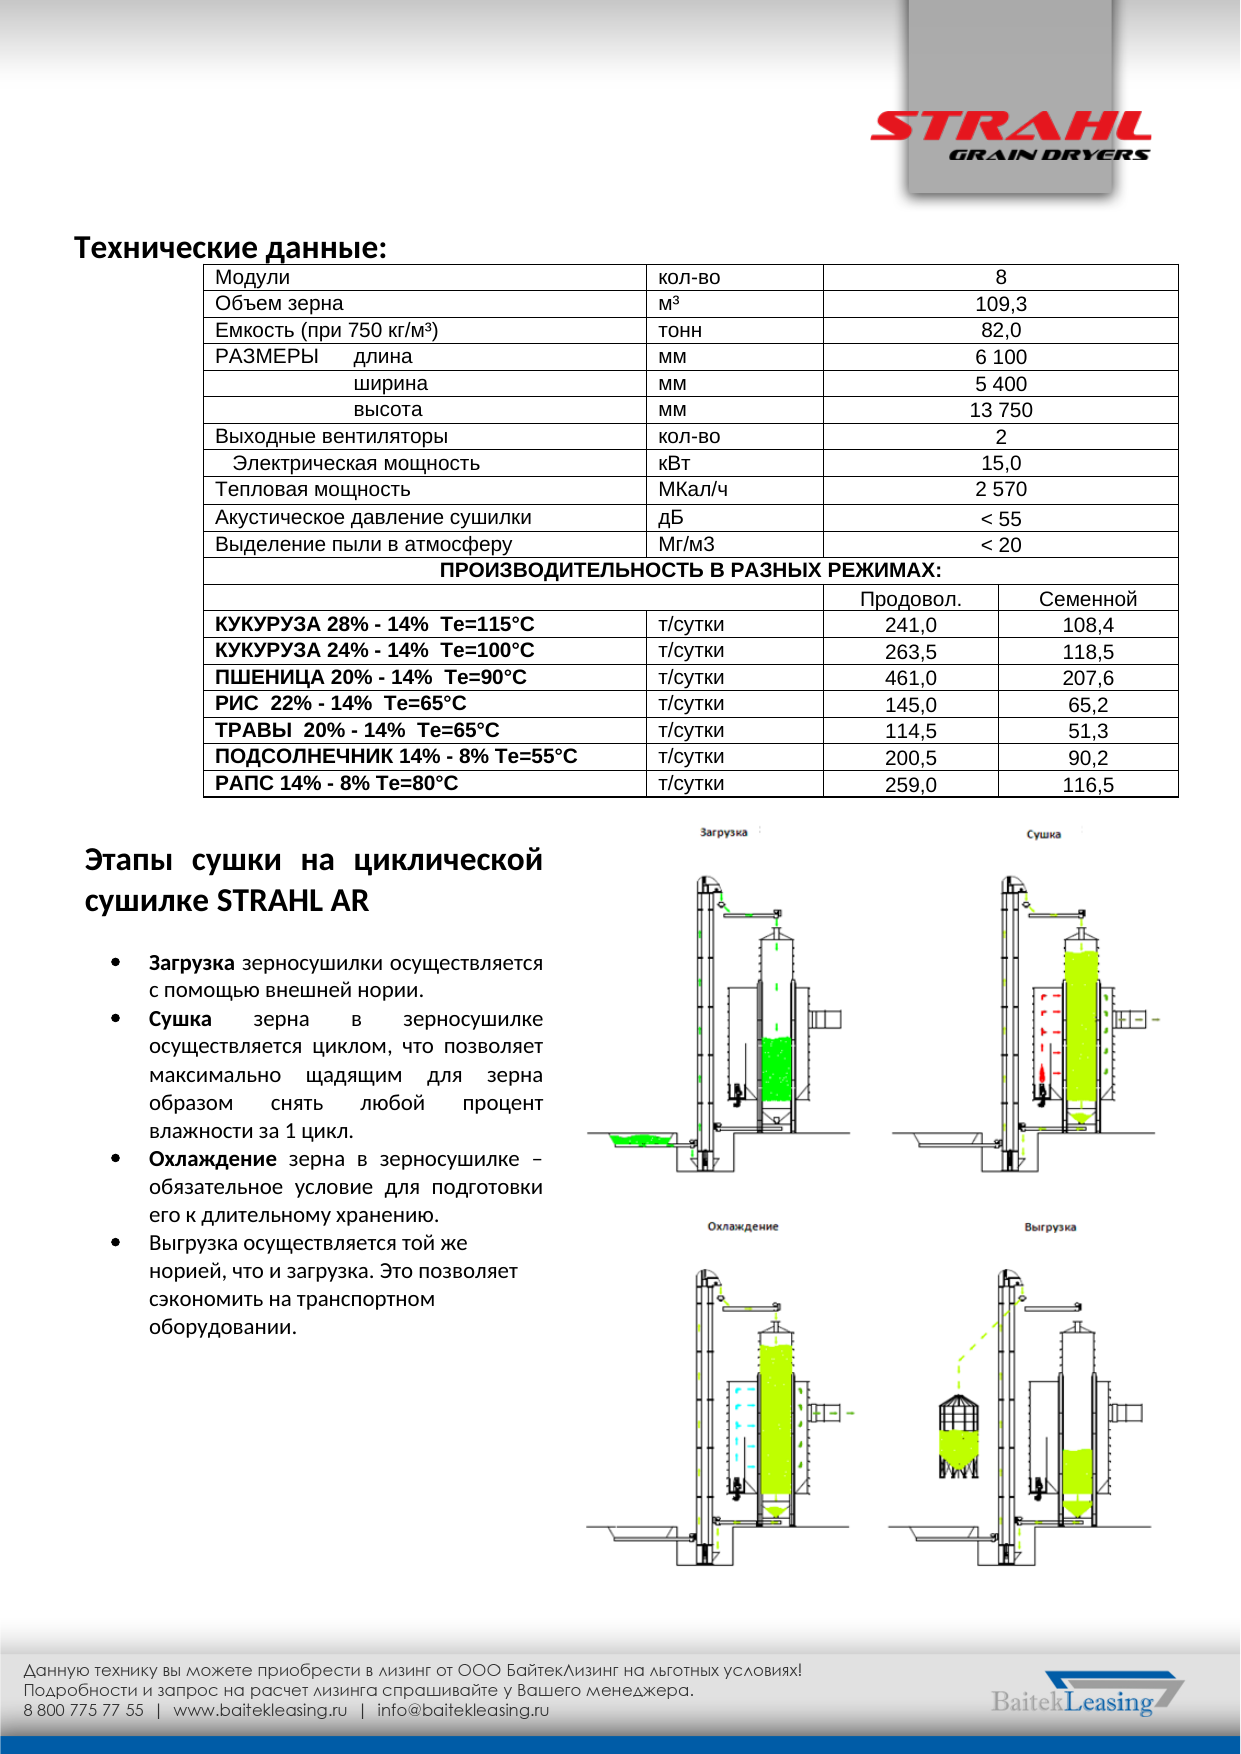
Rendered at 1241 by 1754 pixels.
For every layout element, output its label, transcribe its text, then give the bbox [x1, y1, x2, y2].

table_cell 5 400 [824, 371, 1178, 396]
table_cell мм [647, 397, 823, 423]
table_cell 259,0 [824, 771, 998, 796]
table_cell 263,5 [824, 638, 998, 663]
table_cell высота [204, 397, 646, 423]
table_cell мм [647, 371, 823, 396]
table_cell Семенной [999, 585, 1178, 610]
table_cell Выходные вентиляторы [204, 424, 646, 449]
table_cell 461,0 [824, 665, 998, 690]
table_cell 13 750 [824, 397, 1178, 423]
table_cell ПРОИЗВОДИТЕЛЬНОСТЬ В РАЗНЫХ РЕЖИМАХ: [204, 558, 1178, 584]
list Сушка зерна в зерносушилке осуществляется циклом, что позволяет максимально щадящим для зерна образом снять любой процент влажности за 1 цикл. [111, 1004, 561, 1144]
table_cell 109,3 [824, 291, 1178, 317]
table_cell мм [647, 344, 823, 370]
table_cell Продовол. [824, 585, 998, 610]
table_cell КУКУРУЗА 24% - 14% Te=100°C [204, 638, 646, 663]
table_cell 200,5 [824, 744, 998, 770]
table_cell м³ [647, 291, 823, 317]
table_header Модули [204, 265, 646, 290]
table_cell 82,0 [824, 318, 1178, 343]
table_cell 207,6 [999, 665, 1178, 690]
table_cell т/сутки [647, 691, 823, 717]
picture [0, 799, 1241, 1754]
table_cell Акустическое давление сушилки [204, 505, 646, 531]
text Технические данные: [74, 236, 1152, 263]
table_cell 118,5 [999, 638, 1178, 663]
table_cell 2 [824, 424, 1178, 449]
table_cell Объем зерна [204, 291, 646, 317]
list Выгрузка осуществляется той же норией, что и загрузка. Это позволяет сэкономить на транспортном оборудовании. [111, 1228, 561, 1340]
table_cell тонн [647, 318, 823, 343]
table_cell МКал/ч [647, 477, 823, 504]
table_cell РИС 22% - 14% Te=65°C [204, 691, 646, 717]
table_cell 6 100 [824, 344, 1178, 370]
text Этапы сушки на циклической сушилке STRAHL AR [84, 838, 561, 919]
table_cell 114,5 [824, 718, 998, 743]
table_cell ТРАВЫ 20% - 14% Te=65°C [204, 718, 646, 743]
table_cell 15,0 [824, 450, 1178, 476]
table_cell 2 570 [824, 477, 1178, 504]
table_cell Емкость (при 750 кг/м³) [204, 318, 646, 343]
table_cell Электрическая мощность [204, 450, 646, 476]
table_cell [204, 585, 823, 610]
picture [0, 0, 1241, 233]
table_cell дБ [647, 505, 823, 531]
table_cell кВт [647, 450, 823, 476]
table_cell т/сутки [647, 718, 823, 743]
table_cell 90,2 [999, 744, 1178, 770]
table_header 8 [824, 265, 1178, 290]
table_cell 116,5 [999, 771, 1178, 796]
table_cell кол-во [647, 424, 823, 449]
list Охлаждение зерна в зерносушилке – обязательное условие для подготовки его к длительному хранению. [111, 1144, 561, 1228]
table_cell т/сутки [647, 611, 823, 637]
table_cell т/сутки [647, 744, 823, 770]
table_cell ПОДСОЛНЕЧНИК 14% - 8% Te=55°C [204, 744, 646, 770]
table_cell < 20 [824, 532, 1178, 557]
table_cell < 55 [824, 505, 1178, 531]
table_cell 241,0 [824, 611, 998, 637]
table_cell ПШЕНИЦА 20% - 14% Te=90°C [204, 665, 646, 690]
table_cell т/сутки [647, 771, 823, 796]
table_cell т/сутки [647, 665, 823, 690]
table_cell КУКУРУЗА 28% - 14% Te=115°C [204, 611, 646, 637]
list Загрузка зерносушилки осуществляется с помощью внешней нории. [111, 948, 561, 1004]
table_cell 108,4 [999, 611, 1178, 637]
table_cell Выделение пыли в атмосферу [204, 532, 646, 557]
table_header кол-во [647, 265, 823, 290]
table_cell 65,2 [999, 691, 1178, 717]
table_cell ширина [204, 371, 646, 396]
table_cell Мг/м3 [647, 532, 823, 557]
table_cell 51,3 [999, 718, 1178, 743]
table_cell РАПС 14% - 8% Te=80°C [204, 771, 646, 796]
table_cell 145,0 [824, 691, 998, 717]
table_cell РАЗМЕРЫ длина [204, 344, 646, 370]
table_cell т/сутки [647, 638, 823, 663]
table_cell Тепловая мощность [204, 477, 646, 504]
